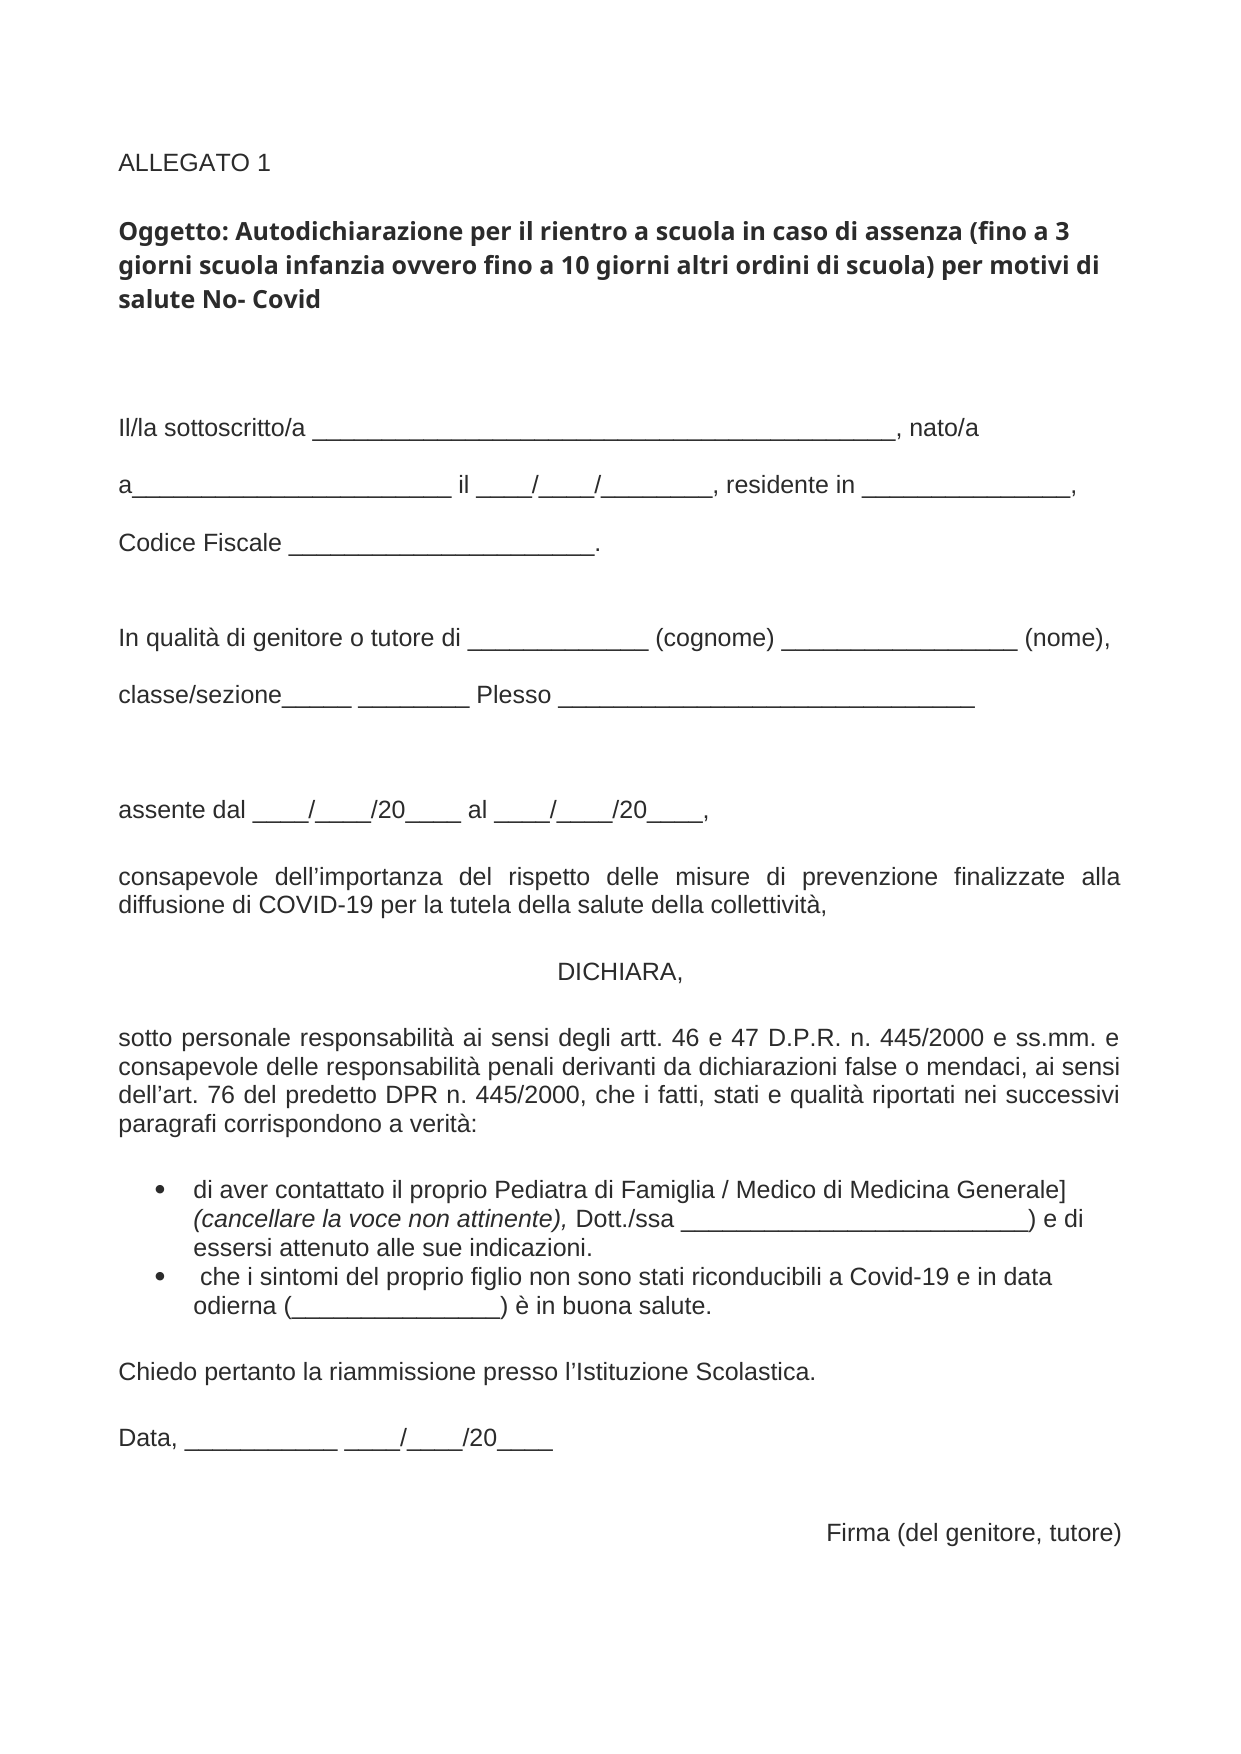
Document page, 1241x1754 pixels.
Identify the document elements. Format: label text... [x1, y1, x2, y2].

text Il/la sottoscritto/a __________________________________________, nato/a a_______________________ il ____/____/________, residente in _______________, Codice Fiscale ______________________. [118, 413, 1122, 557]
text Firma (del genitore, tutore) [118, 1489, 1122, 1547]
text assente dal ____/____/20____ al ____/____/20____, [118, 795, 1122, 824]
text DICHIARA, [118, 957, 1122, 985]
text Chiedo pertanto la riammissione presso l’Istituzione Scolastica. [118, 1357, 1122, 1386]
list che i sintomi del proprio figlio non sono stati riconducibili a Covid-19 e in data odierna (_______________) è in buona salute. [156, 1262, 1122, 1319]
text sotto personale responsabilità ai sensi degli artt. 46 e 47 D.P.R. n. 445/2000 e ss.mm. e consapevole delle responsabilità penali derivanti da dichiarazioni false o mendaci, ai sensi dell’art. 76 del predetto DPR n. 445/2000, che i fatti, stati e qualità riportati nei successivi paragrafi corrispondono a verità: [118, 1023, 1122, 1138]
text Oggetto: Autodichiarazione per il rientro a scuola in caso di assenza (fino a 3 giorni scuola infanzia ovvero fino a 10 giorni altri ordini di scuola) per motivi di salute No- Covid [118, 214, 1122, 316]
text consapevole dell’importanza del rispetto delle misure di prevenzione finalizzate alla diffusione di COVID-19 per la tutela della salute della collettività, [118, 862, 1122, 919]
list di aver contattato il proprio Pediatra di Famiglia / Medico di Medicina Generale] (cancellare la voce non attinente), Dott./ssa _________________________) e di essersi attenuto alle sue indicazioni. [156, 1175, 1122, 1262]
text Data, ___________ ____/____/20____ [118, 1423, 1122, 1452]
text ALLEGATO 1 [118, 148, 1122, 176]
text In qualità di genitore o tutore di _____________ (cognome) _________________ (nome), classe/sezione_____ ________ Plesso ______________________________ [118, 623, 1122, 709]
